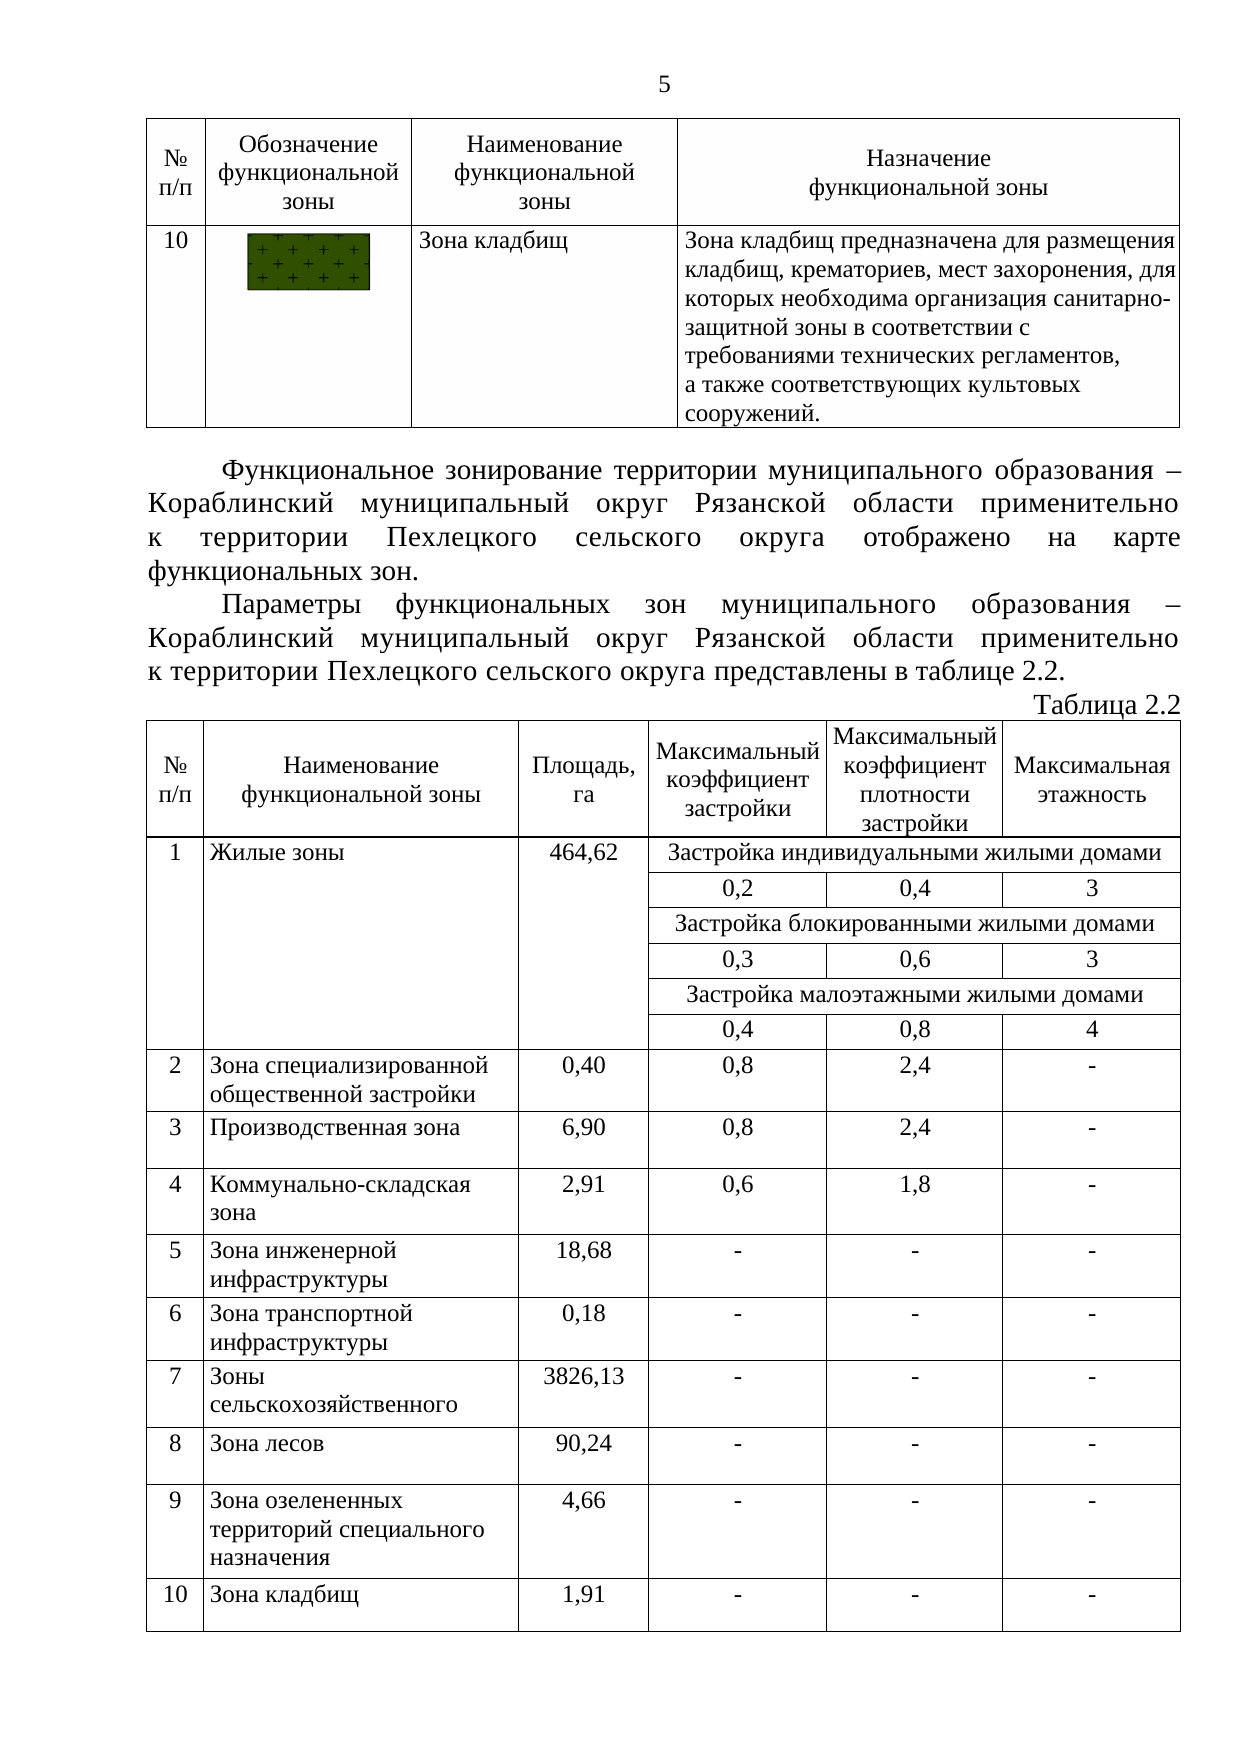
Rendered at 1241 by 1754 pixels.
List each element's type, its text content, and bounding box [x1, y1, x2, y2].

table_cell 0,2 [649, 873, 826, 907]
table_cell 0,4 [827, 873, 1002, 907]
table_cell 5 [147, 1235, 203, 1297]
table_cell Зона специализированной общественной застройки [204, 1050, 518, 1111]
table_header Наименование функциональной зоны [204, 721, 518, 836]
table_cell 0,6 [827, 944, 1002, 978]
table_cell Зона кладбищ предназначена для размещения кладбищ, крематориев, мест захоронения, для которых необходима организация санитарно-защитной зоны в соответствии с требованиями технических регламентов, а также соответствующих культовых сооружений. [678, 226, 1179, 427]
table_cell - [1003, 1235, 1180, 1297]
table_cell Застройка блокированными жилыми домами [649, 908, 1180, 943]
table_header Обозначение функциональной зоны [206, 119, 411, 224]
table_cell - [1003, 1050, 1180, 1111]
table_cell 2,4 [827, 1112, 1002, 1168]
table_cell - [649, 1361, 826, 1427]
table_cell Жилые зоны [204, 838, 518, 1049]
table_header № п/п [147, 119, 205, 224]
table_cell 7 [147, 1361, 203, 1427]
table_cell 0,8 [649, 1112, 826, 1168]
table_cell Зона озелененных территорий специального назначения [204, 1485, 518, 1578]
table_cell 0,6 [649, 1169, 826, 1234]
table_header Максимальная этажность [1003, 721, 1180, 836]
table_cell - [1003, 1428, 1180, 1484]
table_cell 0,4 [649, 1015, 826, 1049]
table_cell Зоны сельскохозяйственного использования [204, 1361, 518, 1427]
table_cell Зона кладбищ [204, 1579, 518, 1631]
table_cell 0,40 [519, 1050, 648, 1111]
table_cell - [827, 1361, 1002, 1427]
table_cell 4 [1003, 1015, 1180, 1049]
table_cell 0,8 [649, 1050, 826, 1111]
text Таблица 2.2 [148, 687, 1181, 720]
list Функциональное зонирование территории муниципального образования – Кораблинский муниципальный округ Рязанской области применительно к территории Пехлецкого сельского округа отображено на карте функциональных зон. [148, 452, 1181, 586]
table_header Наименование функциональной зоны [412, 119, 677, 224]
table_cell 0,3 [649, 944, 826, 978]
table_cell Зона кладбищ [412, 226, 677, 427]
table_cell - [1003, 1112, 1180, 1168]
table_cell 1 [147, 838, 203, 1049]
table_cell - [1003, 1579, 1180, 1631]
table_cell - [827, 1579, 1002, 1631]
table_header № п/п [147, 721, 203, 836]
table_cell 6 [147, 1298, 203, 1360]
table_cell 0,8 [827, 1015, 1002, 1049]
table_cell 18,68 [519, 1235, 648, 1297]
table_cell - [827, 1298, 1002, 1360]
table_cell Застройка малоэтажными жилыми домами [649, 979, 1180, 1013]
table_cell Коммунально-складская зона [204, 1169, 518, 1234]
table_cell - [827, 1428, 1002, 1484]
list Параметры функциональных зон муниципального образования – Кораблинский муниципальный округ Рязанской области применительно к территории Пехлецкого сельского округа представлены в таблице 2.2. [148, 586, 1181, 687]
table_header Максимальный коэффициент плотности застройки [827, 721, 1002, 836]
picture [246, 232, 371, 291]
table_cell 2,91 [519, 1169, 648, 1234]
table_cell Зона лесов [204, 1428, 518, 1484]
table_cell 8 [147, 1428, 203, 1484]
table_cell 1,91 [519, 1579, 648, 1631]
table_cell - [649, 1579, 826, 1631]
table_cell 464,62 [519, 838, 648, 1049]
table_cell - [649, 1428, 826, 1484]
table_cell - [827, 1235, 1002, 1297]
table_cell 2,4 [827, 1050, 1002, 1111]
table_cell 9 [147, 1485, 203, 1578]
table_cell 10 [147, 1579, 203, 1631]
table_cell 0,18 [519, 1298, 648, 1360]
table_cell Зона транспортной инфраструктуры [204, 1298, 518, 1360]
table_cell - [1003, 1361, 1180, 1427]
table_cell 3826,13 [519, 1361, 648, 1427]
table_cell - [649, 1235, 826, 1297]
table_cell 6,90 [519, 1112, 648, 1168]
table_cell 3 [1003, 873, 1180, 907]
table_cell 90,24 [519, 1428, 648, 1484]
table_cell Зона инженерной инфраструктуры [204, 1235, 518, 1297]
table_header Максимальный коэффициент застройки [649, 721, 826, 836]
table_cell 1,8 [827, 1169, 1002, 1234]
table_cell 2 [147, 1050, 203, 1111]
table_cell - [1003, 1485, 1180, 1578]
table_cell - [649, 1298, 826, 1360]
table_cell - [1003, 1298, 1180, 1360]
table_cell - [827, 1485, 1002, 1578]
table_cell [206, 226, 411, 427]
table_header Площадь, га [519, 721, 648, 836]
table_cell Производственная зона [204, 1112, 518, 1168]
table_cell Застройка индивидуальными жилыми домами [649, 838, 1180, 872]
table_cell 4,66 [519, 1485, 648, 1578]
table_cell - [649, 1485, 826, 1578]
table_cell 4 [147, 1169, 203, 1234]
table_cell 3 [1003, 944, 1180, 978]
table_cell 3 [147, 1112, 203, 1168]
table_cell - [1003, 1169, 1180, 1234]
table_header Назначение функциональной зоны [678, 119, 1179, 224]
table_cell 10 [147, 226, 205, 427]
